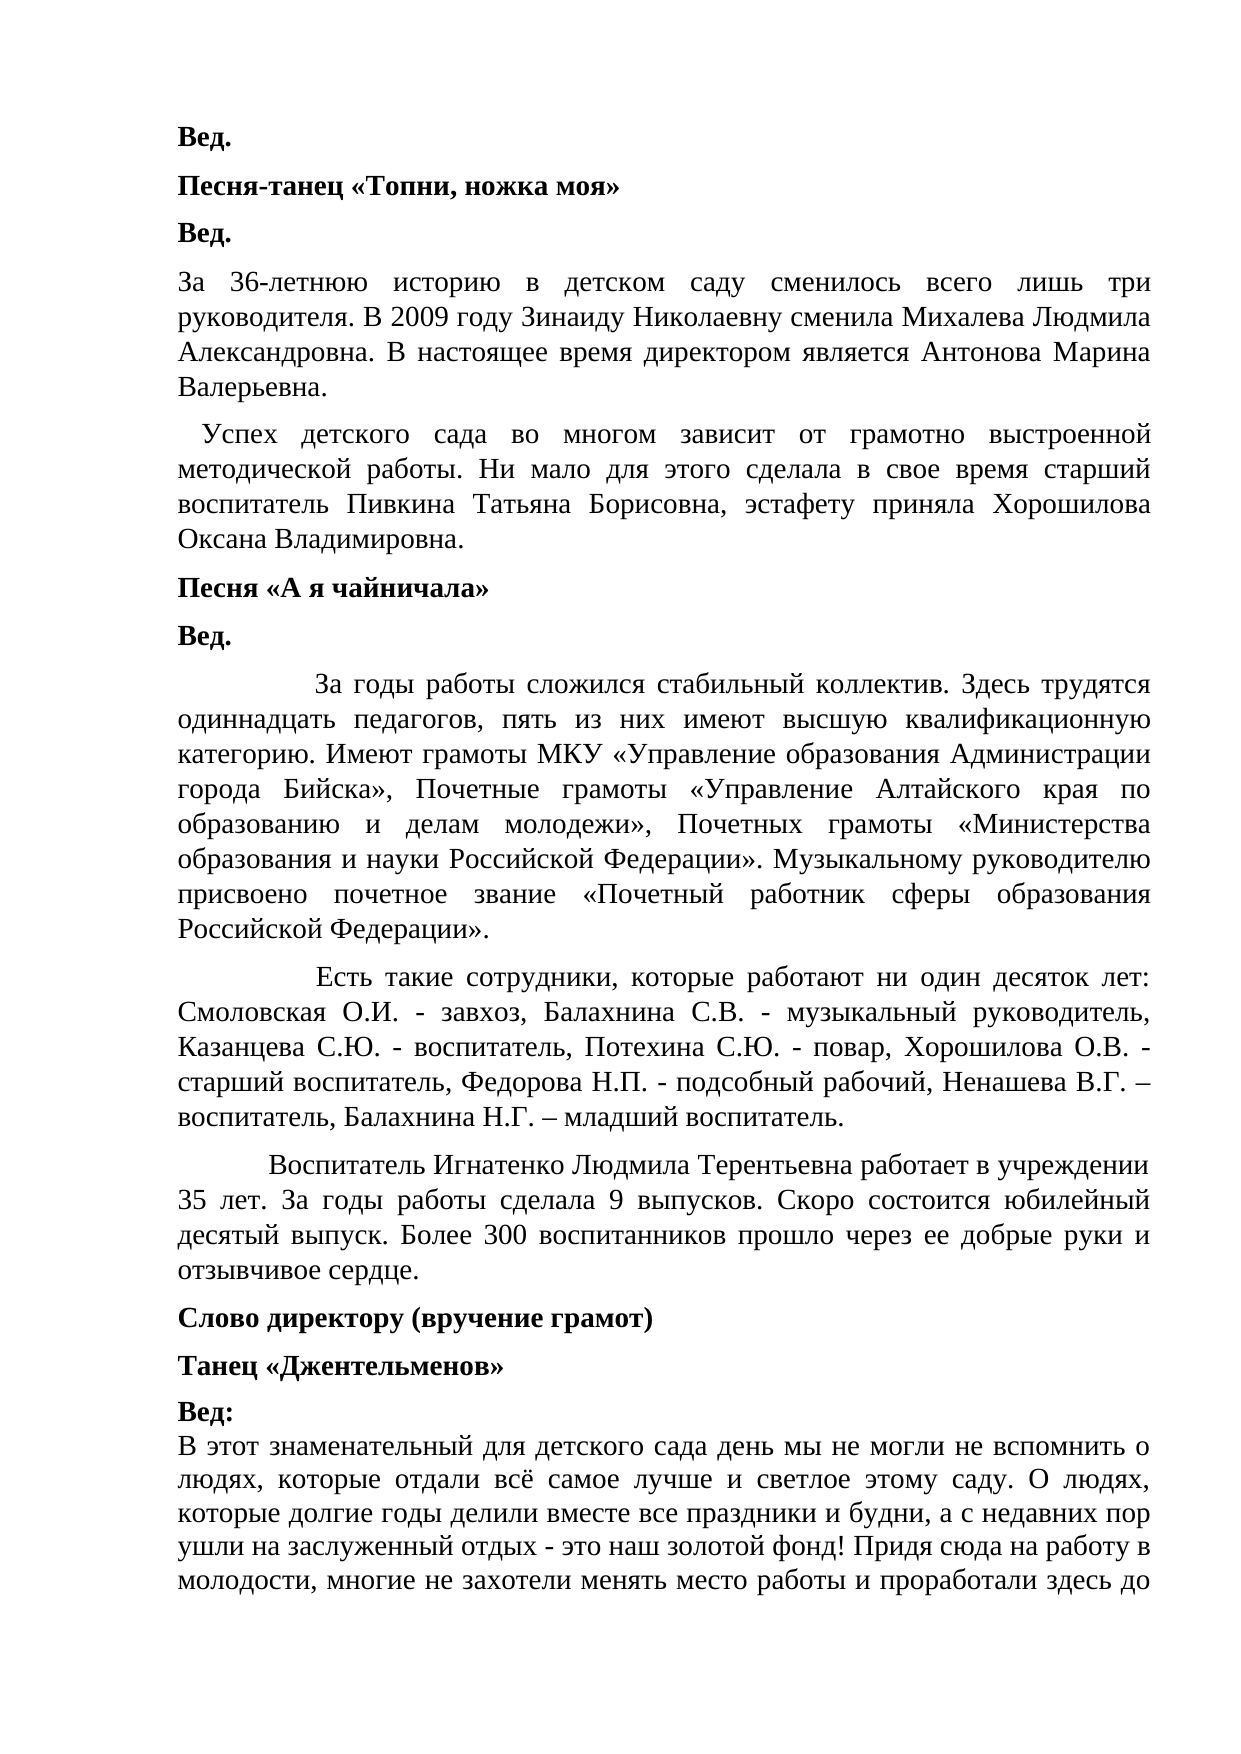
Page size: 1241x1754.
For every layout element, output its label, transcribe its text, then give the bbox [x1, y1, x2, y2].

text Есть такие сотрудники, которые работают ни один десяток лет: Смоловская О.И. - завхоз, Балахнина С.В. - музыкальный руководитель, Казанцева С.Ю. - воспитатель, Потехина С.Ю. - повар, Хорошилова О.В. - старший воспитатель, Федорова Н.П. - подсобный рабочий, Ненашева В.Г. – воспитатель, Балахнина Н.Г. – младший воспитатель. [177, 957, 1152, 1132]
text Вед: [177, 1394, 1152, 1428]
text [177, 1428, 1152, 1596]
text Песня «А я чайничала» [177, 568, 1152, 603]
text Танец «Джентельменов» [177, 1346, 1152, 1381]
text Успех детского сада во многом зависит от грамотно выстроенной методической работы. Ни мало для этого сделала в свое время старший воспитатель Пивкина Татьяна Борисовна, эстафету приняла Хорошилова Оксана Владимировна. [177, 415, 1152, 555]
text Воспитатель Игнатенко Людмила Терентьевна работает в учреждении 35 лет. За годы работы сделала 9 выпусков. Скоро состоится юбилейный десятый выпуск. Более 300 воспитанников прошло через ее добрые руки и отзывчивое сердце. [177, 1145, 1152, 1285]
text Вед. [177, 616, 1152, 651]
text Песня-танец «Топни, ножка моя» [177, 166, 1152, 201]
text За годы работы сложился стабильный коллектив. Здесь трудятся одиннадцать педагогов, пять из них имеют высшую квалификационную категорию. Имеют грамоты МКУ «Управление образования Администрации города Бийска», Почетные грамоты «Управление Алтайского края по образованию и делам молодежи», Почетных грамоты «Министерства образования и науки Российской Федерации». Музыкальному руководителю присвоено почетное звание «Почетный работник сферы образования Российской Федерации». [177, 664, 1152, 944]
text Слово директору (вручение грамот) [177, 1298, 1152, 1333]
text Вед. [177, 118, 1152, 153]
text Вед. [177, 214, 1152, 249]
text За 36-летнюю историю в детском саду сменилось всего лишь три руководителя. В 2009 году Зинаиду Николаевну сменила Михалева Людмила Александровна. В настоящее время директором является Антонова Марина Валерьевна. [177, 262, 1152, 402]
